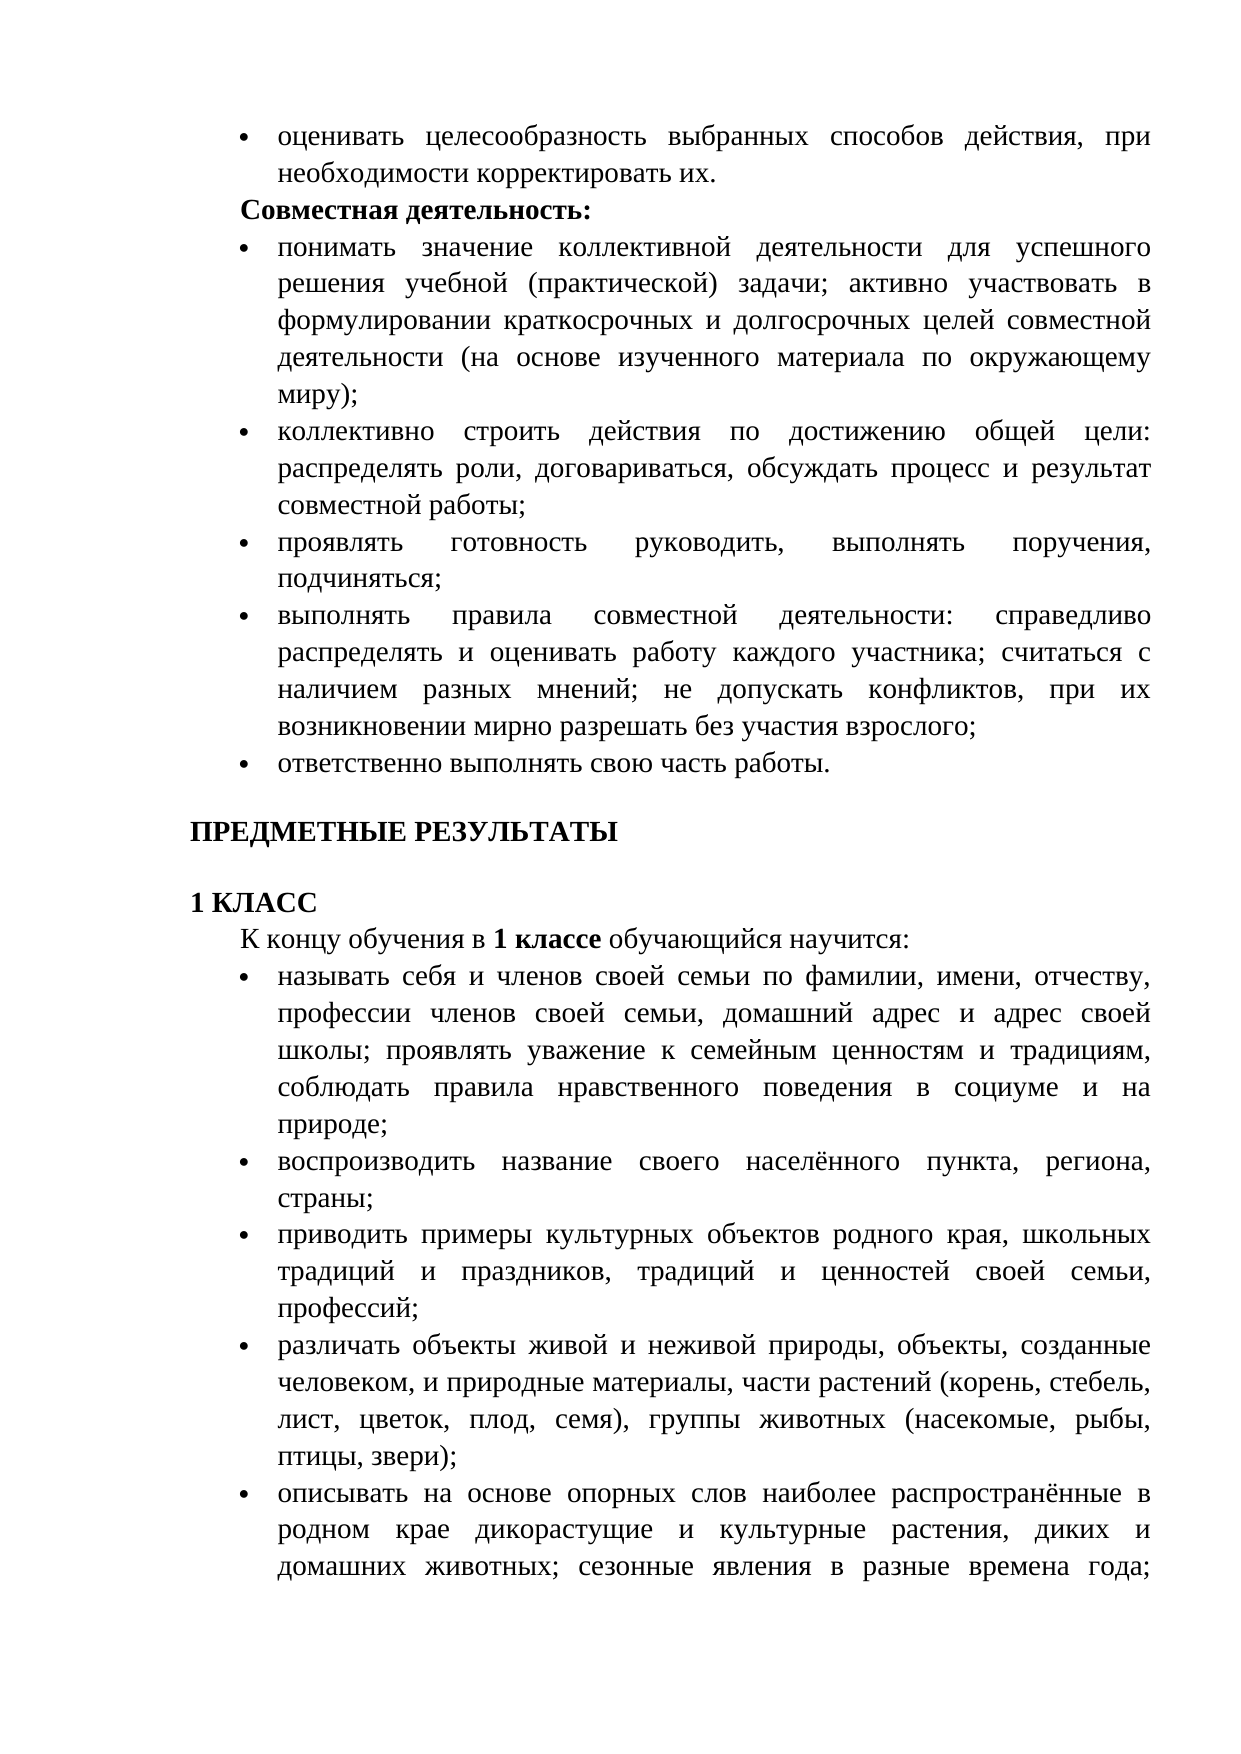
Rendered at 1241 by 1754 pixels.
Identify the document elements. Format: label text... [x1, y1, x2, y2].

list называть себя и членов своей семьи по фамилии, имени, отчеству, профессии членов своей семьи, домашний адрес и адрес своей школы; проявлять уважение к семейным ценностям и традициям, соблюдать правила нравственного поведения в социуме и на природе; [240, 958, 1152, 1139]
text 1 КЛАСС [190, 885, 1152, 918]
text К концу обучения в 1 классе обучающийся научится: [177, 922, 1152, 955]
list проявлять готовность руководить, выполнять поручения, подчиняться; [240, 524, 1152, 594]
list оценивать целесообразность выбранных способов действия, при необходимости корректировать их. [240, 118, 1152, 188]
list коллективно строить действия по достижению общей цели: распределять роли, договариваться, обсуждать процесс и результат совместной работы; [240, 413, 1152, 520]
list выполнять правила совместной деятельности: справедливо распределять и оценивать работу каждого участника; считаться с наличием разных мнений; не допускать конфликтов, при их возникновении мирно разрешать без участия взрослого; [240, 597, 1152, 742]
list ответственно выполнять свою часть работы. [240, 745, 1152, 778]
list воспроизводить название своего населённого пункта, региона, страны; [240, 1143, 1152, 1213]
list различать объекты живой и неживой природы, объекты, созданные человеком, и природные материалы, части растений (корень, стебель, лист, цветок, плод, семя), группы животных (насекомые, рыбы, птицы, звери); [240, 1327, 1152, 1471]
list понимать значение коллективной деятельности для успешного решения учебной (практической) задачи; активно участвовать в формулировании краткосрочных и долгосрочных целей совместной деятельности (на основе изученного материала по окружающему миру); [240, 229, 1152, 410]
text ПРЕДМЕТНЫЕ РЕЗУЛЬТАТЫ [190, 814, 1152, 848]
text Совместная деятельность: [177, 192, 1152, 225]
list приводить примеры культурных объектов родного края, школьных традиций и праздников, традиций и ценностей своей семьи, профессий; [240, 1217, 1152, 1324]
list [240, 1475, 1152, 1582]
